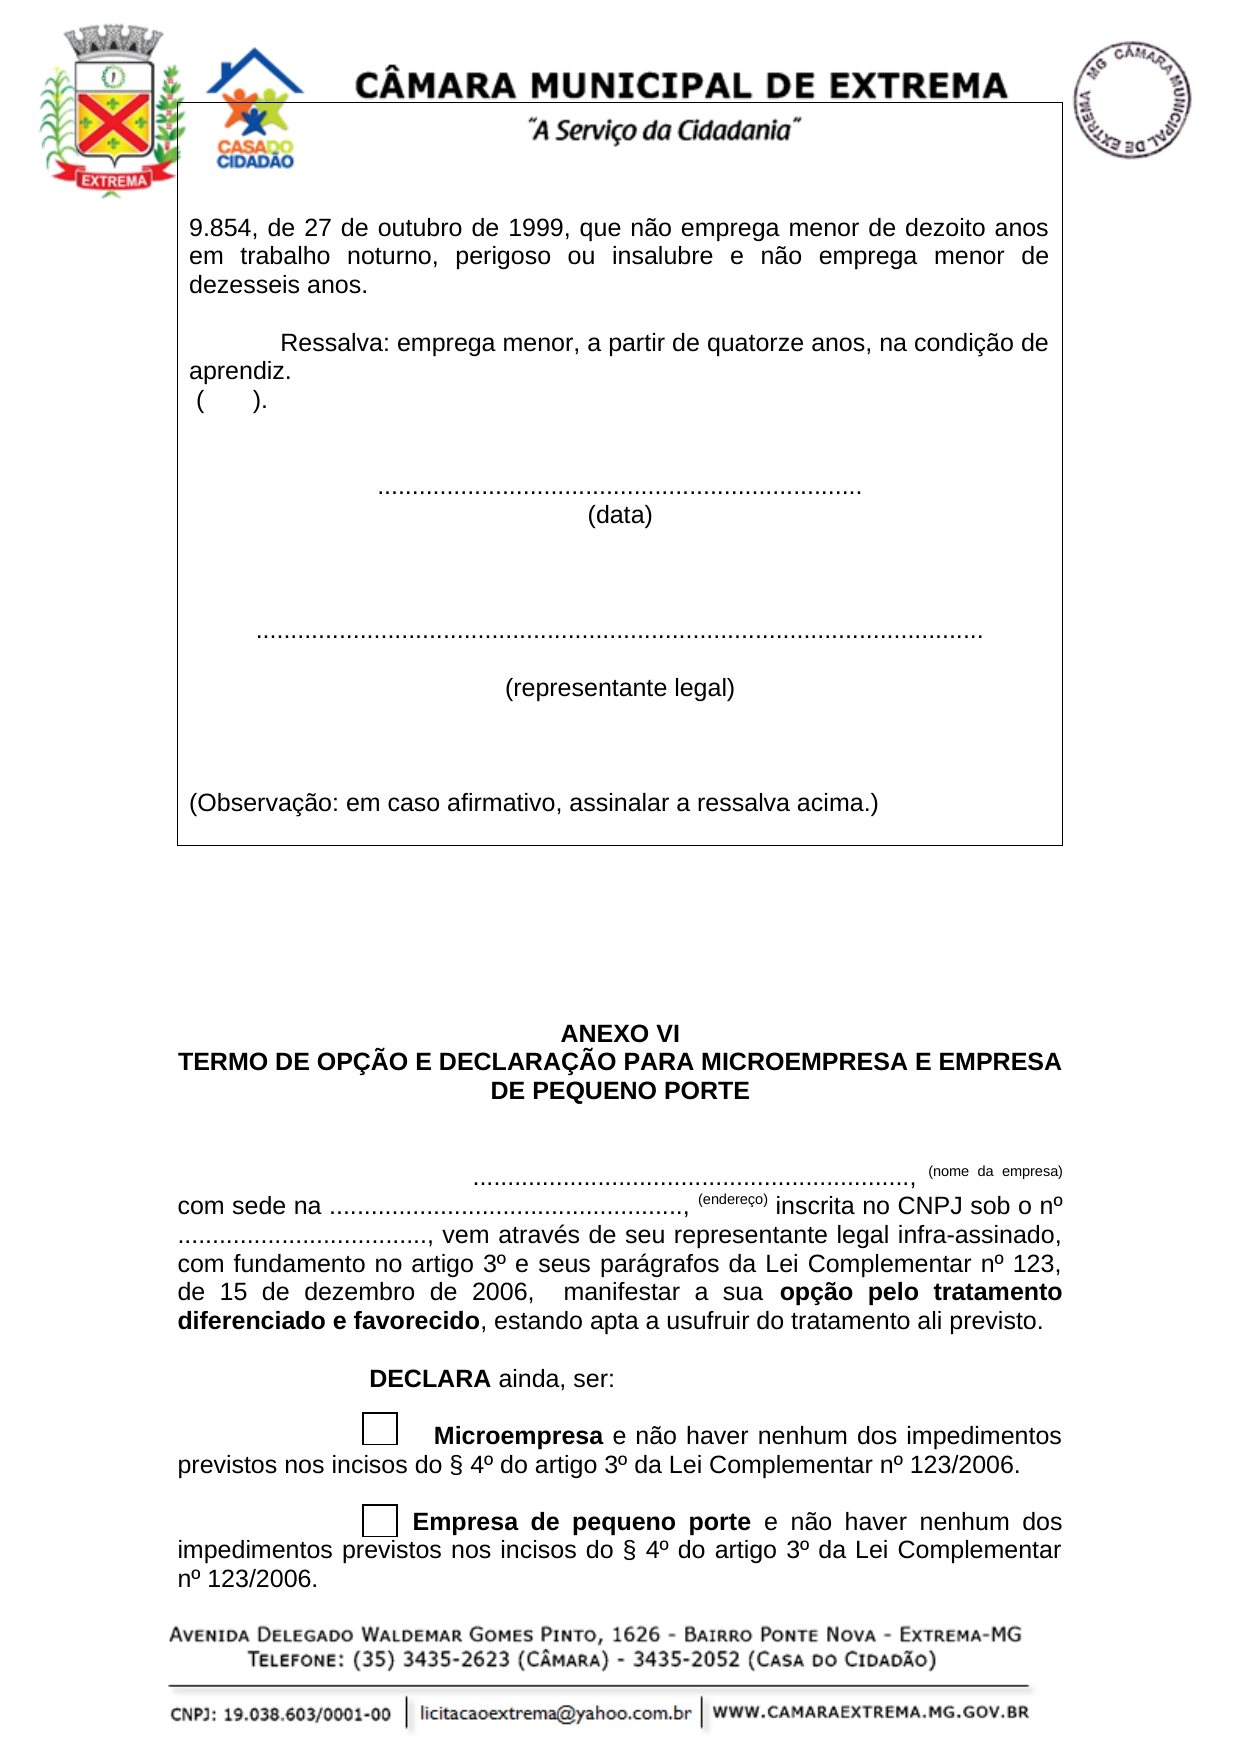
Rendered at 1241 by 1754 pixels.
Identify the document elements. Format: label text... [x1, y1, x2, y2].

text TERMO DE OPÇÃO E DECLARAÇÃO PARA MICROEMPRESA E EMPRESA DE PEQUENO PORTE [177, 1047, 1063, 1105]
picture [0, 0, 1240, 213]
text ..............................................................., (nome da empresa) com sede na ..................................................., (endereço) inscrita no CNPJ sob o nº ...................................., vem através de seu representante legal infra-assinado, com fundamento no artigo 3º e seus parágrafos da Lei Complementar nº 123, de 15 de dezembro de 2006, manifestar a sua opção pelo tratamento diferenciado e favorecido, estando apta a usufruir do tratamento ali previsto. [177, 1162, 1063, 1335]
text ANEXO VI [177, 1019, 1063, 1047]
text DECLARA ainda, ser: [177, 1364, 1063, 1392]
text Empresa de pequeno porte e não haver nenhum dos impedimentos previstos nos incisos do § 4º do artigo 3º da Lei Complementar nº 123/2006. [177, 1507, 1063, 1593]
picture [0, 1598, 1240, 1754]
text Microempresa e não haver nenhum dos impedimentos previstos nos incisos do § 4º do artigo 3º da Lei Complementar nº 123/2006. [177, 1421, 1063, 1479]
